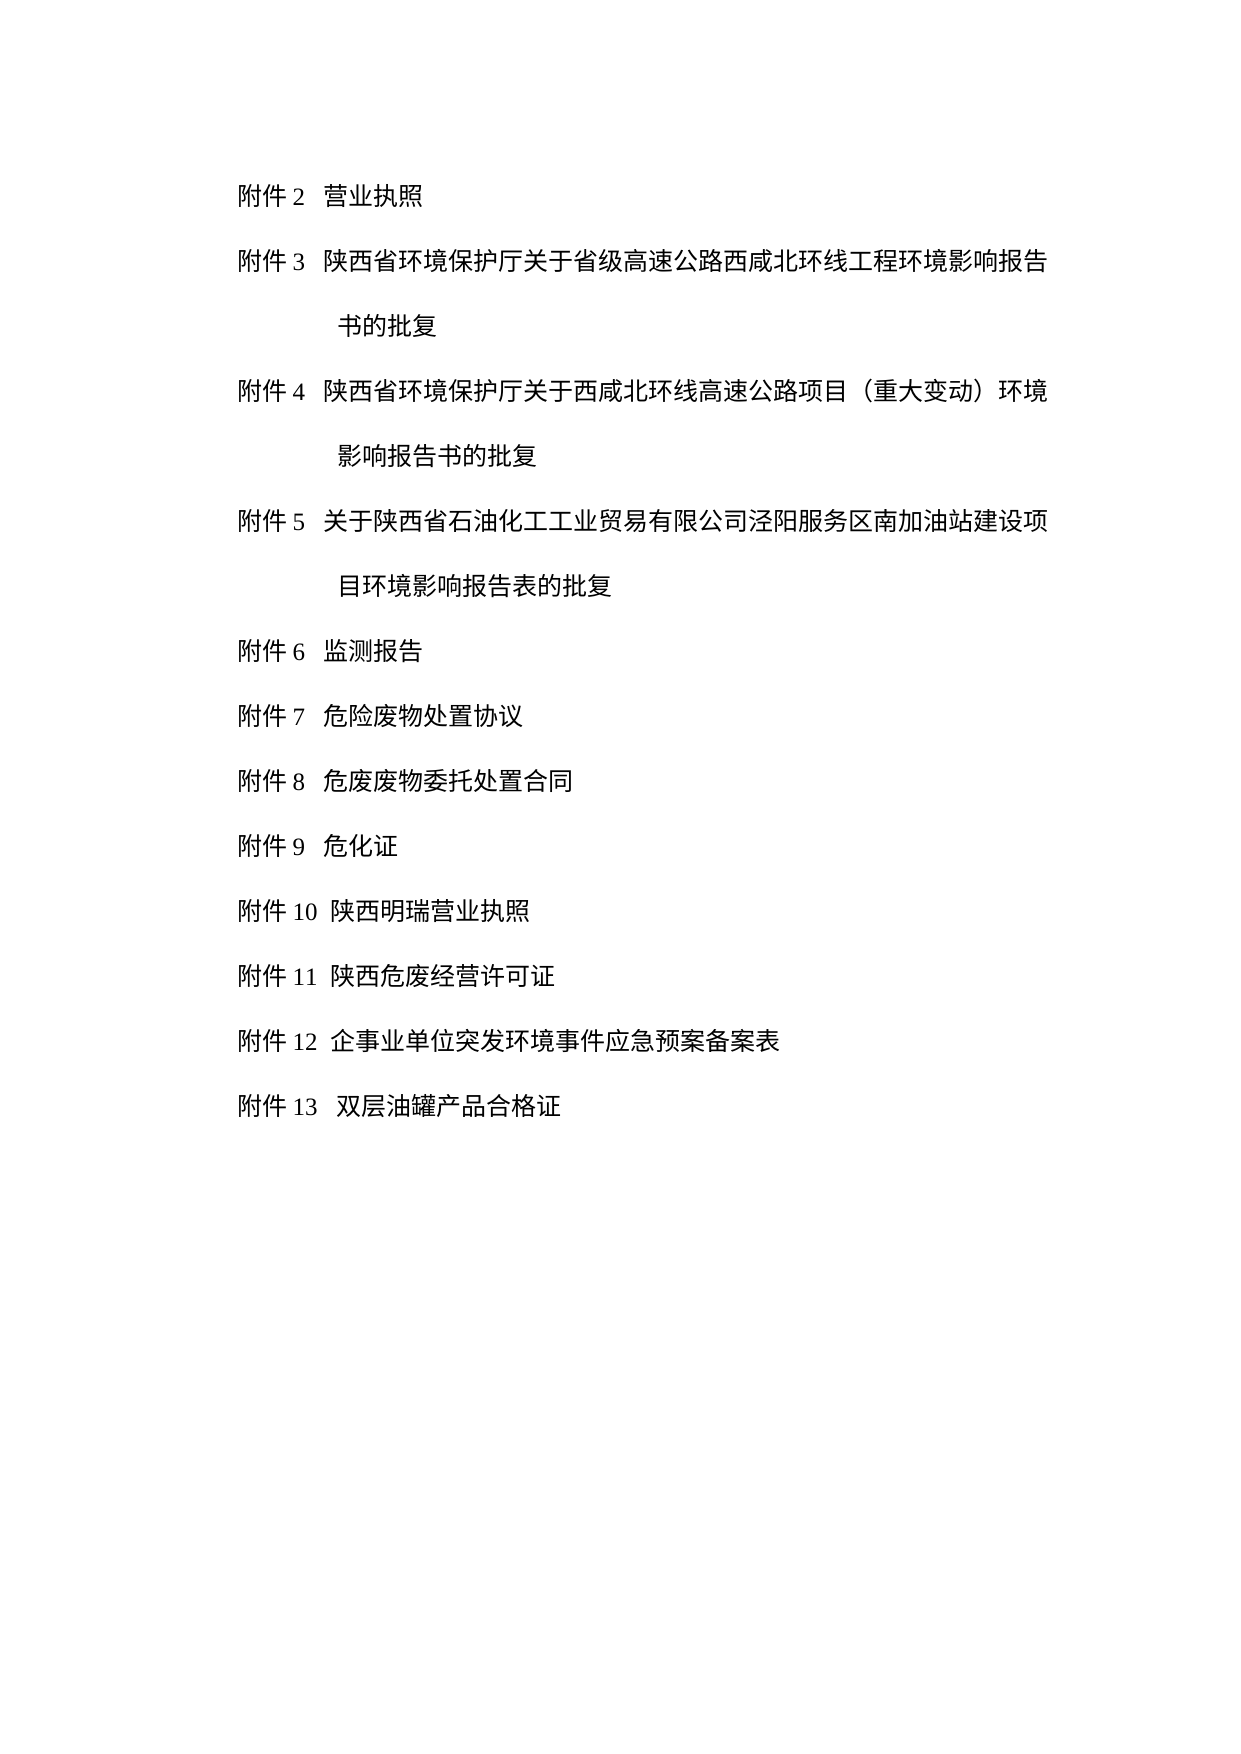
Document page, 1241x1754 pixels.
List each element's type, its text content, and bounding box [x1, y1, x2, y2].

text 附件2 营业执照 [187, 162, 1053, 227]
text 附件8 危废废物委托处置合同 [187, 747, 1053, 812]
text 附件10 陕西明瑞营业执照 [187, 877, 1053, 942]
text 附件7 危险废物处置协议 [187, 682, 1053, 747]
text 附件6 监测报告 [187, 617, 1053, 682]
text 附件9 危化证 [187, 812, 1053, 877]
text 附件5 关于陕西省石油化工工业贸易有限公司泾阳服务区南加油站建设项目环境影响报告表的批复 [237, 487, 1053, 617]
text 附件12 企事业单位突发环境事件应急预案备案表 [187, 1007, 1053, 1072]
text 附件3 陕西省环境保护厅关于省级高速公路西咸北环线工程环境影响报告书的批复 [237, 227, 1053, 357]
text 附件13 双层油罐产品合格证 [187, 1072, 1053, 1137]
text 附件4 陕西省环境保护厅关于西咸北环线高速公路项目（重大变动）环境影响报告书的批复 [237, 357, 1053, 487]
text 附件11 陕西危废经营许可证 [187, 942, 1053, 1007]
